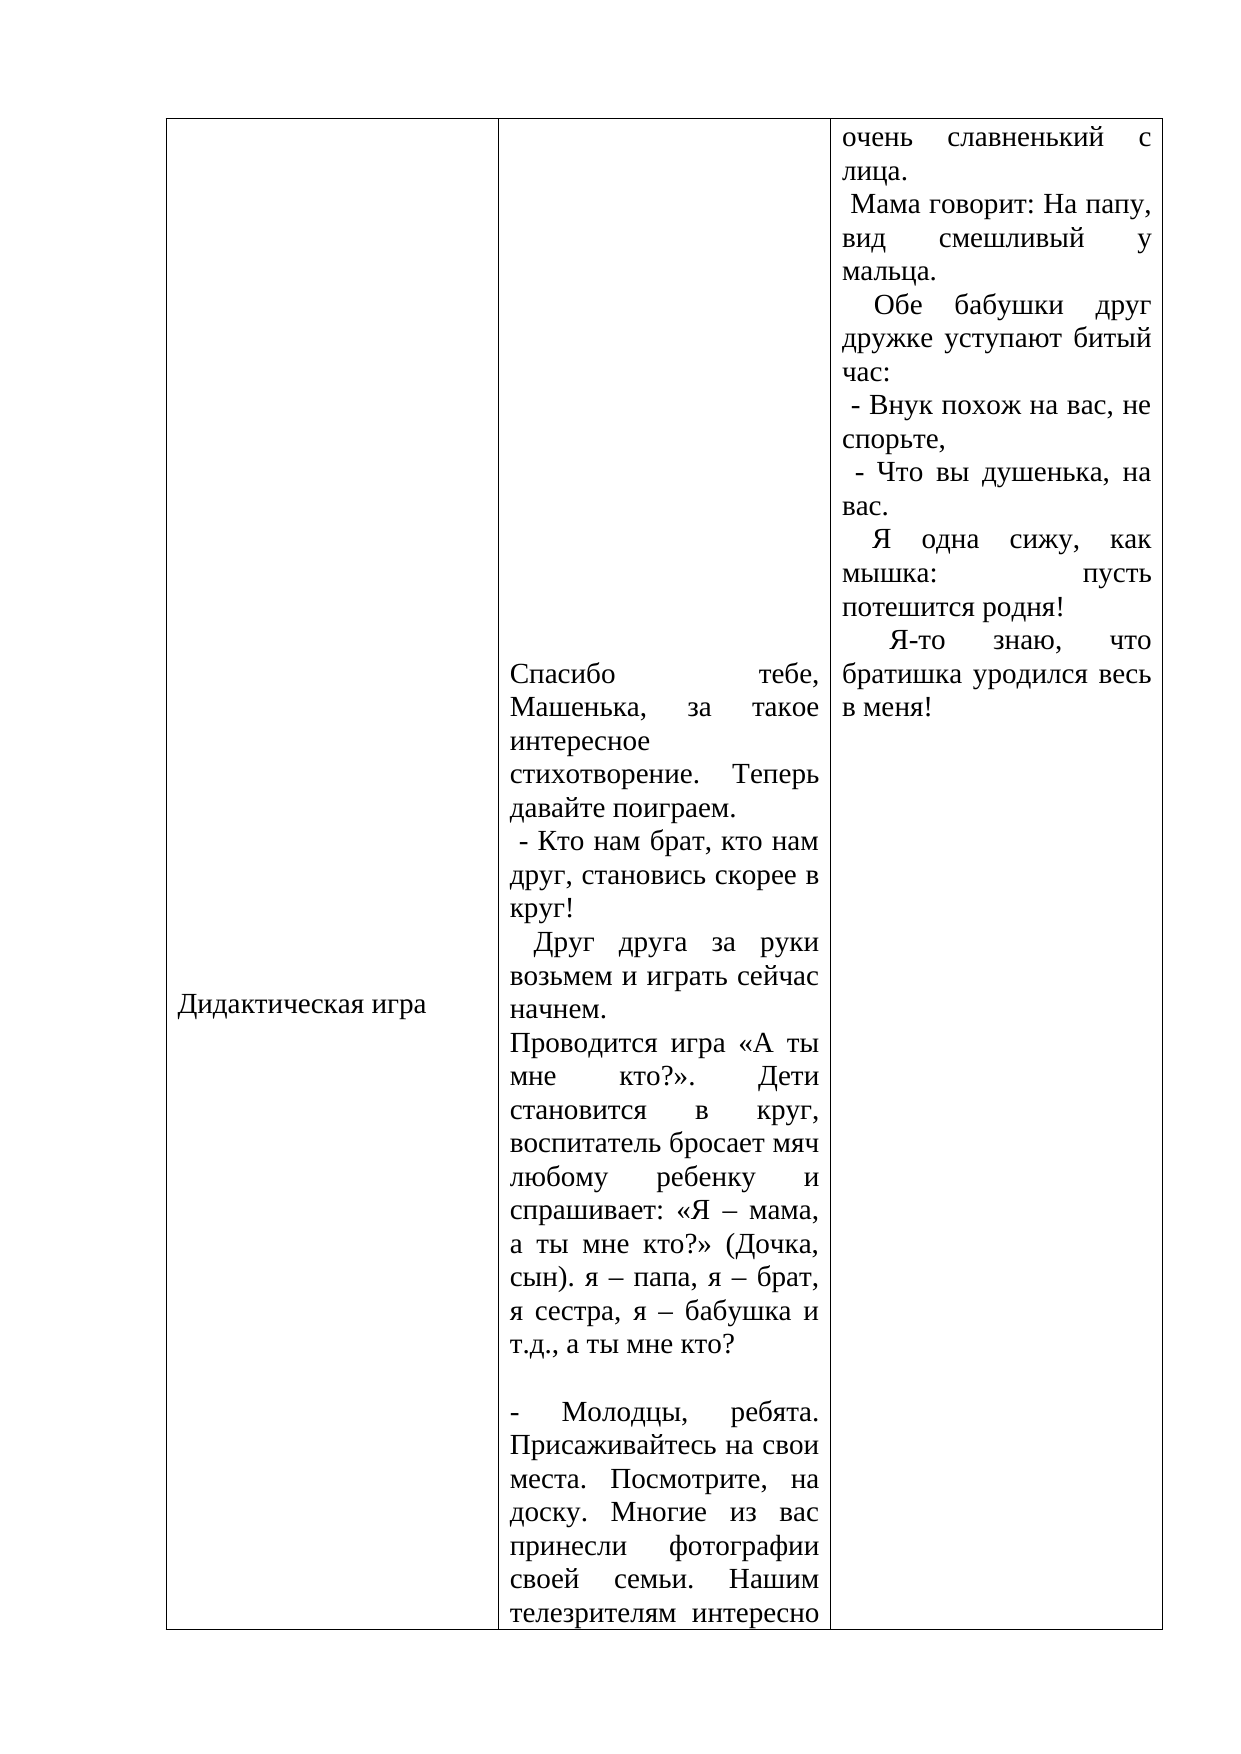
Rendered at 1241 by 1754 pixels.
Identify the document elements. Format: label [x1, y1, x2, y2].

table_cell [167, 119, 498, 1628]
table_cell [831, 119, 1162, 1628]
table_cell [499, 119, 830, 1628]
